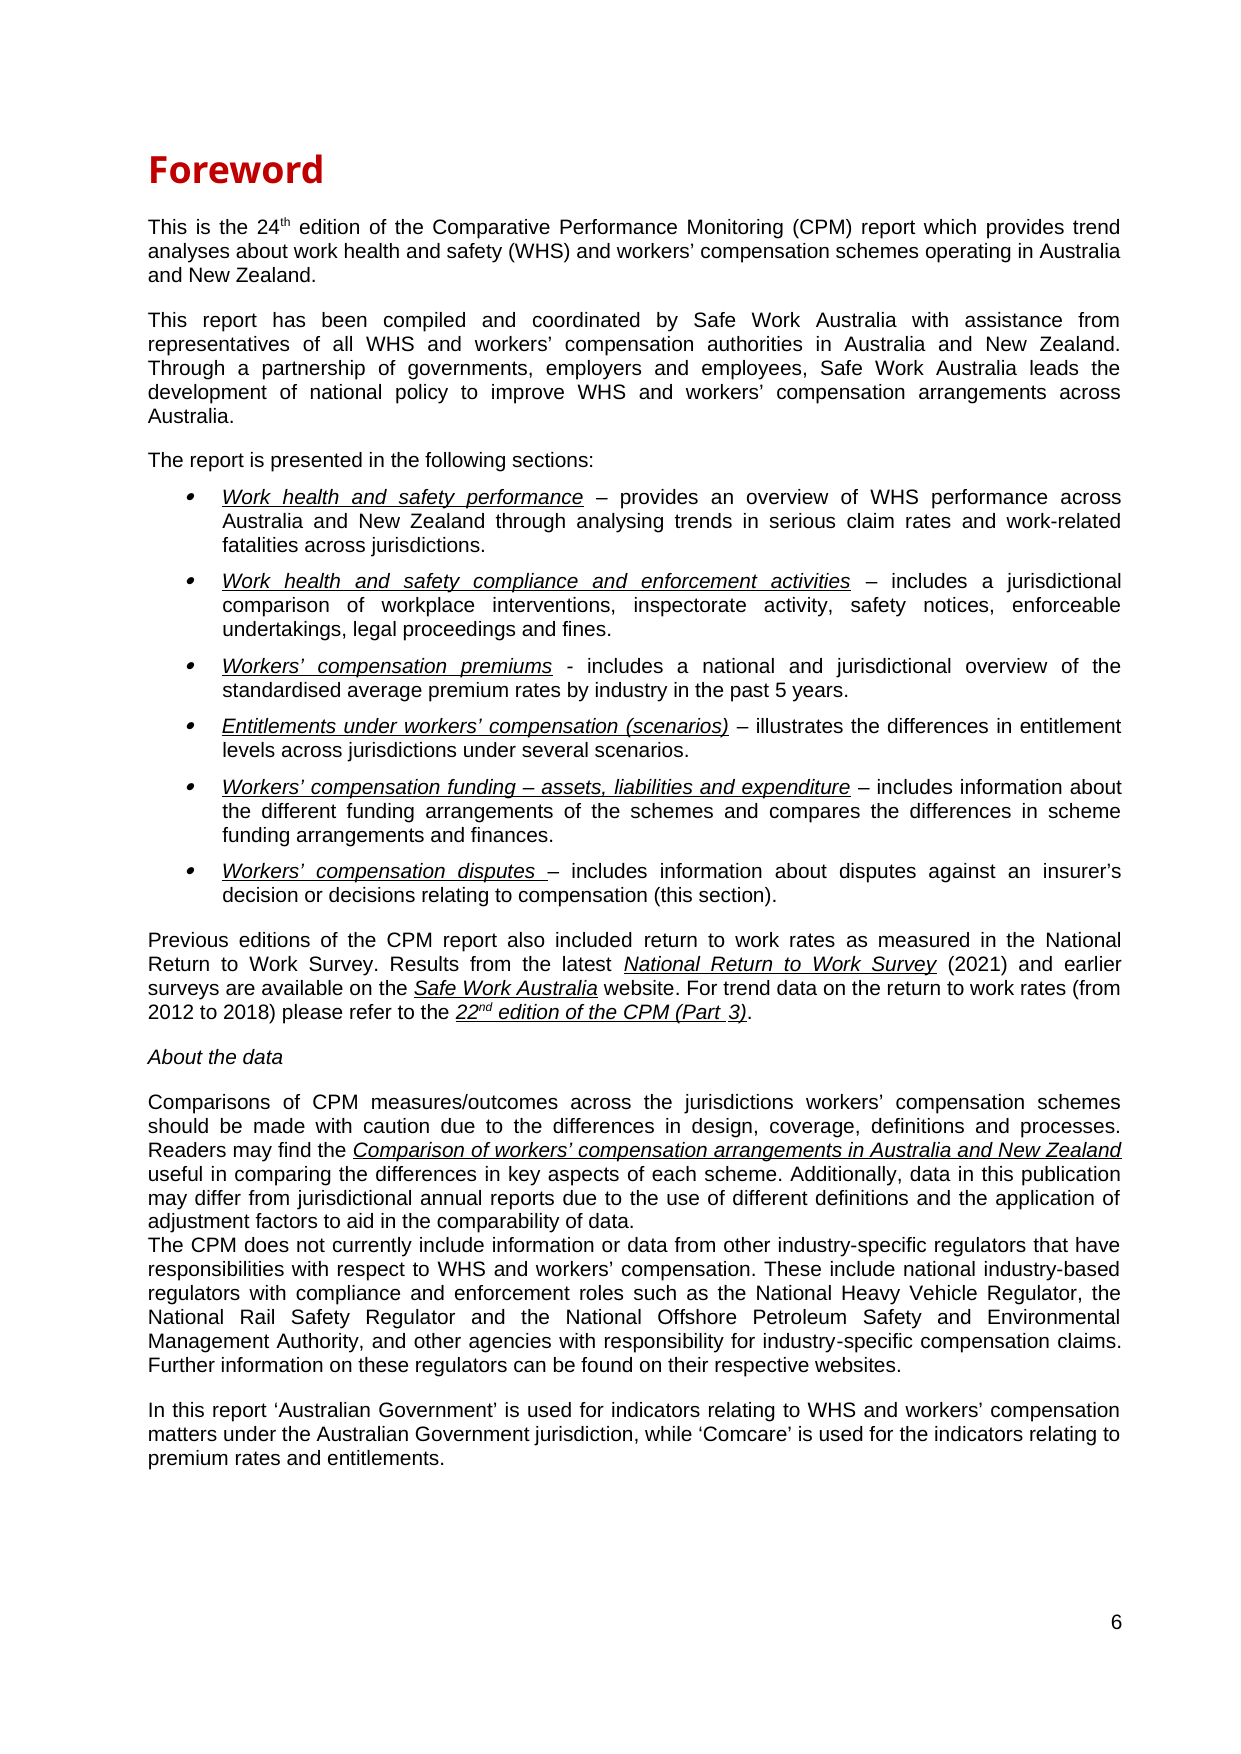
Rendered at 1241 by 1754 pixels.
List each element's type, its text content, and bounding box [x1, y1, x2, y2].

text In this report ‘Australian Government’ is used for indicators relating to WHS and workers’ compensation matters under the Australian Government jurisdiction, while ‘Comcare’ is used for the indicators relating to premium rates and entitlements. [148, 1398, 1122, 1470]
text The report is presented in the following sections: [148, 448, 1122, 472]
text About the data [148, 1045, 1122, 1069]
list Work health and safety performance – provides an overview of WHS performance across Australia and New Zealand through analysing trends in serious claim rates and work-related fatalities across jurisdictions. [185, 485, 1122, 557]
text Previous editions of the CPM report also included return to work rates as measured in the National Return to Work Survey. Results from the latest National Return to Work Survey (2021) and earlier surveys are available on the Safe Work Australia website. For trend data on the return to work rates (from 2012 to 2018) please refer to the 22nd edition of the CPM (Part 3). [148, 928, 1122, 1024]
text This report has been compiled and coordinated by Safe Work Australia with assistance from representatives of all WHS and workers’ compensation authorities in Australia and New Zealand. Through a partnership of governments, employers and employees, Safe Work Australia leads the development of national policy to improve WHS and workers’ compensation arrangements across Australia. [148, 308, 1122, 427]
text Comparisons of CPM measures/outcomes across the jurisdictions workers’ compensation schemes should be made with caution due to the differences in design, coverage, definitions and processes. Readers may find the Comparison of workers’ compensation arrangements in Australia and New Zealand useful in comparing the differences in key aspects of each scheme. Additionally, data in this publication may differ from jurisdictional annual reports due to the use of different definitions and the application of adjustment factors to aid in the comparability of data. [148, 1089, 1122, 1233]
list Workers’ compensation premiums - includes a national and jurisdictional overview of the standardised average premium rates by industry in the past 5 years. [185, 654, 1122, 702]
list The CPM does not currently include information or data from other industry-specific regulators that have responsibilities with respect to WHS and workers’ compensation. These include national industry-based regulators with compliance and enforcement roles such as the National Heavy Vehicle Regulator, the National Rail Safety Regulator and the National Offshore Petroleum Safety and Environmental Management Authority, and other agencies with responsibility for industry-specific compensation claims. Further information on these regulators can be found on their respective websites. [148, 1233, 1122, 1377]
list Work health and safety compliance and enforcement activities – includes a jurisdictional comparison of workplace interventions, inspectorate activity, safety notices, enforceable undertakings, legal proceedings and fines. [185, 569, 1122, 641]
title Foreword [148, 143, 1122, 194]
list Entitlements under workers’ compensation (scenarios) – illustrates the differences in entitlement levels across jurisdictions under several scenarios. [185, 714, 1122, 762]
list Workers’ compensation disputes – includes information about disputes against an insurer’s decision or decisions relating to compensation (this section). [185, 859, 1122, 907]
text This is the 24th edition of the Comparative Performance Monitoring (CPM) report which provides trend analyses about work health and safety (WHS) and workers’ compensation schemes operating in Australia and New Zealand. [148, 215, 1122, 287]
list Workers’ compensation funding – assets, liabilities and expenditure – includes information about the different funding arrangements of the schemes and compares the differences in scheme funding arrangements and finances. [185, 775, 1122, 847]
